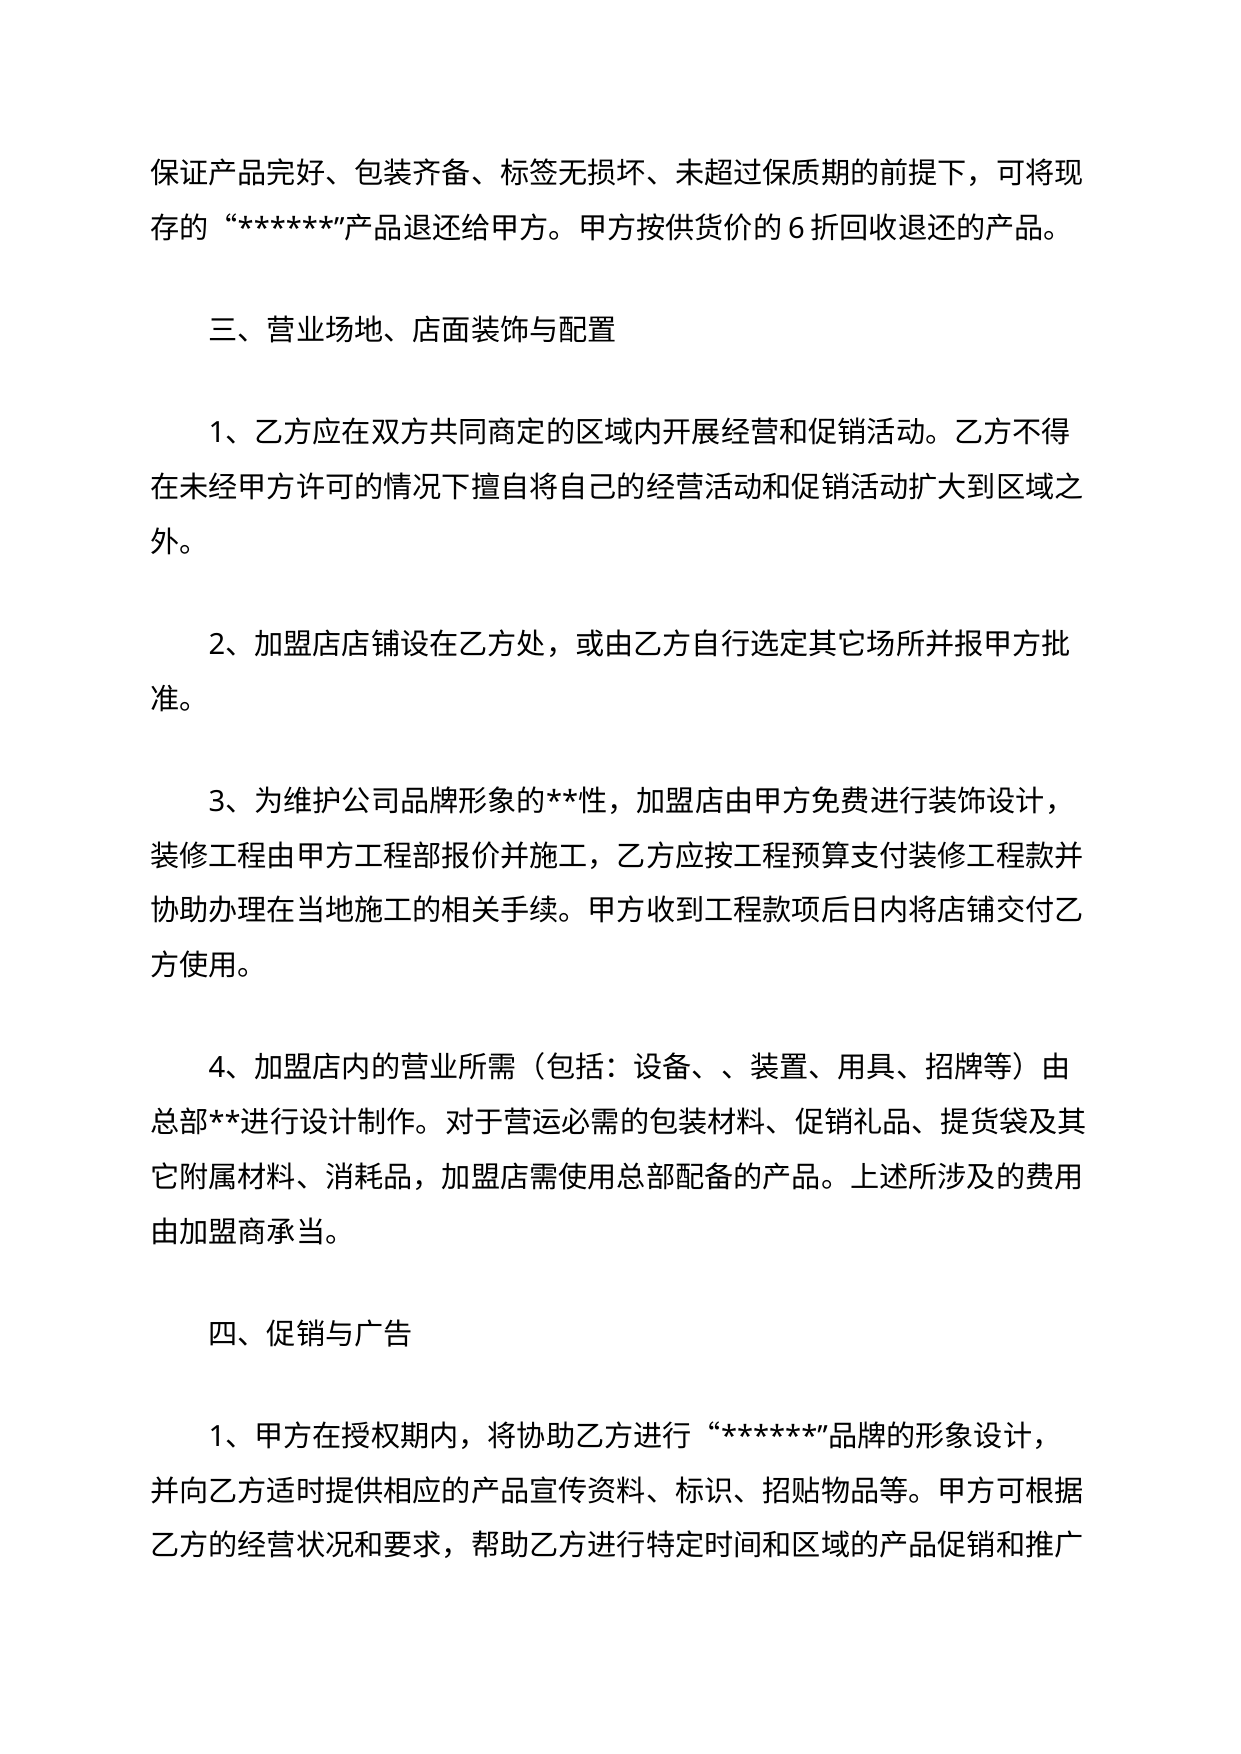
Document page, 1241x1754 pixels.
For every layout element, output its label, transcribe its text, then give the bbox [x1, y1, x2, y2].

text 3、为维护公司品牌形象的**性，加盟店由甲方免费进行装饰设计，装修工程由甲方工程部报价并施工，乙方应按工程预算支付装修工程款并协助办理在当地施工的相关手续。甲方收到工程款项后日内将店铺交付乙方使用。 [150, 777, 1090, 984]
text 4、加盟店内的营业所需（包括：设备、、装置、用具、招牌等）由总部**进行设计制作。对于营运必需的包装材料、促销礼品、提货袋及其它附属材料、消耗品，加盟店需使用总部配备的产品。上述所涉及的费用由加盟商承当。 [150, 1044, 1090, 1251]
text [150, 1412, 1090, 1564]
text 四、促销与广告 [150, 1310, 1090, 1353]
text 2、加盟店店铺设在乙方处，或由乙方自行选定其它场所并报甲方批准。 [150, 620, 1090, 718]
text 1、乙方应在双方共同商定的区域内开展经营和促销活动。乙方不得在未经甲方许可的情况下擅自将自己的经营活动和促销活动扩大到区域之外。 [150, 409, 1090, 561]
text 三、营业场地、店面装饰与配置 [150, 307, 1090, 349]
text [150, 150, 1090, 247]
